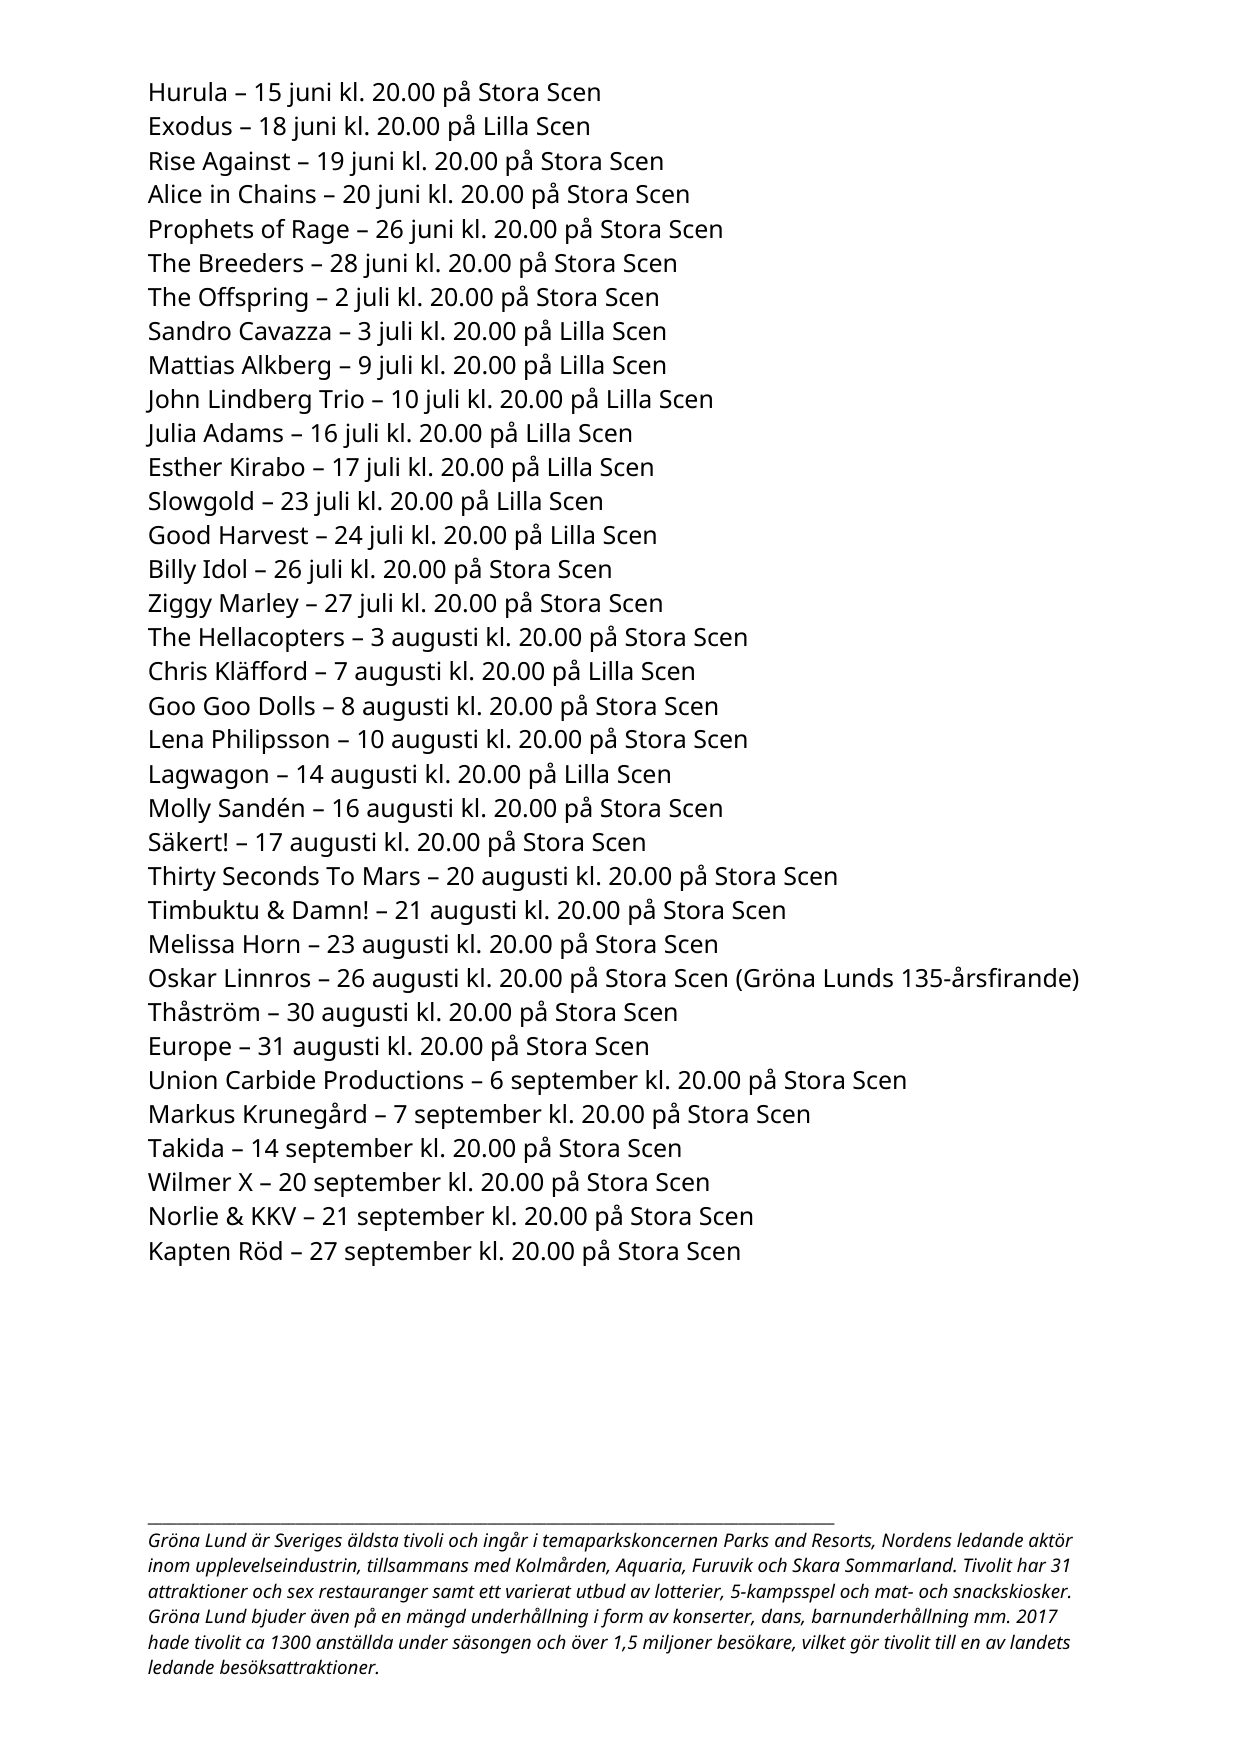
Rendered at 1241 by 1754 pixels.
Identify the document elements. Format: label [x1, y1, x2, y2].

text [148, 75, 1092, 620]
